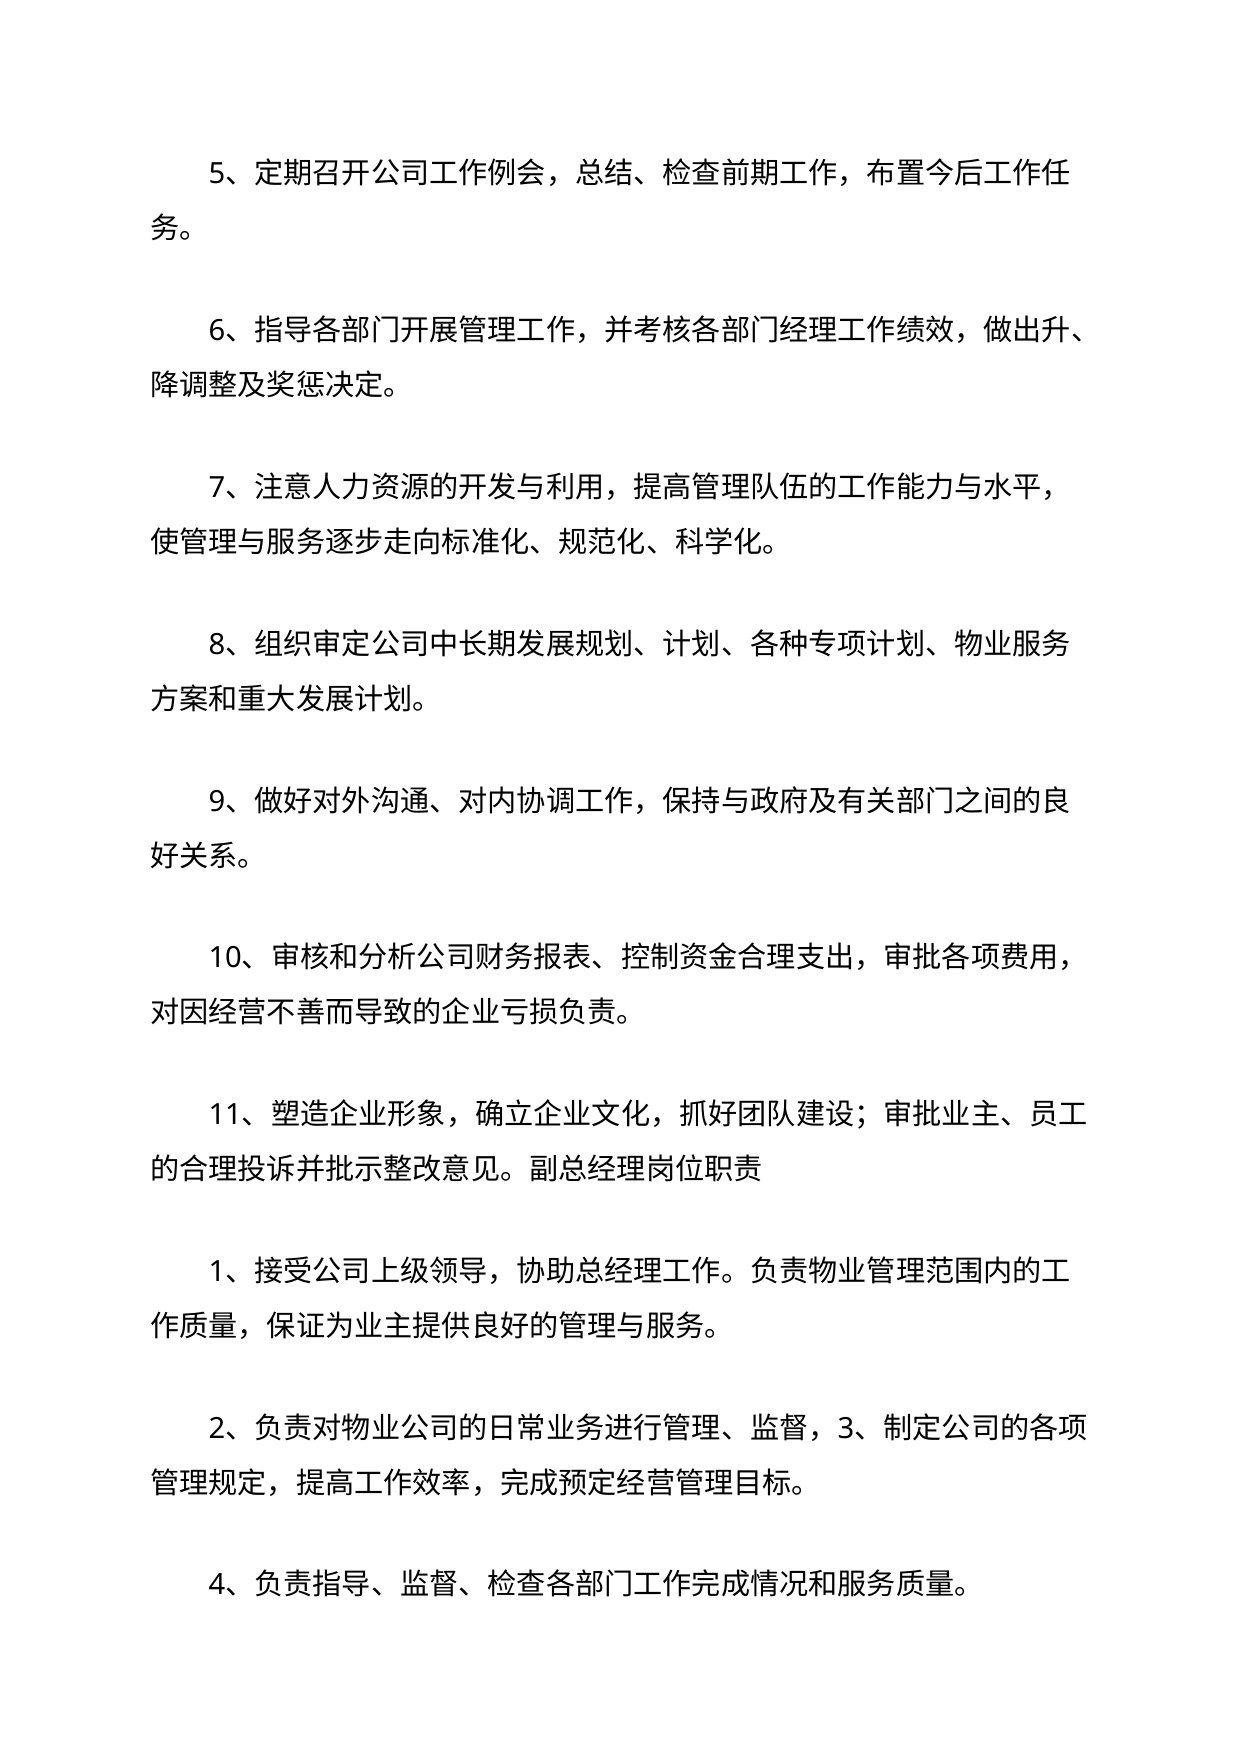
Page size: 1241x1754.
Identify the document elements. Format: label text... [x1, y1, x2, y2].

text 9、做好对外沟通、对内协调工作，保持与政府及有关部门之间的良好关系。 [150, 777, 1090, 874]
text 8、组织审定公司中长期发展规划、计划、各种专项计划、物业服务方案和重大发展计划。 [150, 620, 1090, 718]
text 11、塑造企业形象，确立企业文化，抓好团队建设；审批业主、员工的合理投诉并批示整改意见。副总经理岗位职责 [150, 1091, 1090, 1188]
text 10、审核和分析公司财务报表、控制资金合理支出，审批各项费用，对因经营不善而导致的企业亏损负责。 [150, 934, 1090, 1031]
text 4、负责指导、监督、检查各部门工作完成情况和服务质量。 [150, 1561, 1090, 1603]
text 5、定期召开公司工作例会，总结、检查前期工作，布置今后工作任务。 [150, 150, 1090, 247]
text 7、注意人力资源的开发与利用，提高管理队伍的工作能力与水平，使管理与服务逐步走向标准化、规范化、科学化。 [150, 463, 1090, 561]
text 2、负责对物业公司的日常业务进行管理、监督，3、制定公司的各项管理规定，提高工作效率，完成预定经营管理目标。 [150, 1404, 1090, 1501]
text 1、接受公司上级领导，协助总经理工作。负责物业管理范围内的工作质量，保证为业主提供良好的管理与服务。 [150, 1247, 1090, 1345]
text 6、指导各部门开展管理工作，并考核各部门经理工作绩效，做出升、降调整及奖惩决定。 [150, 307, 1090, 404]
